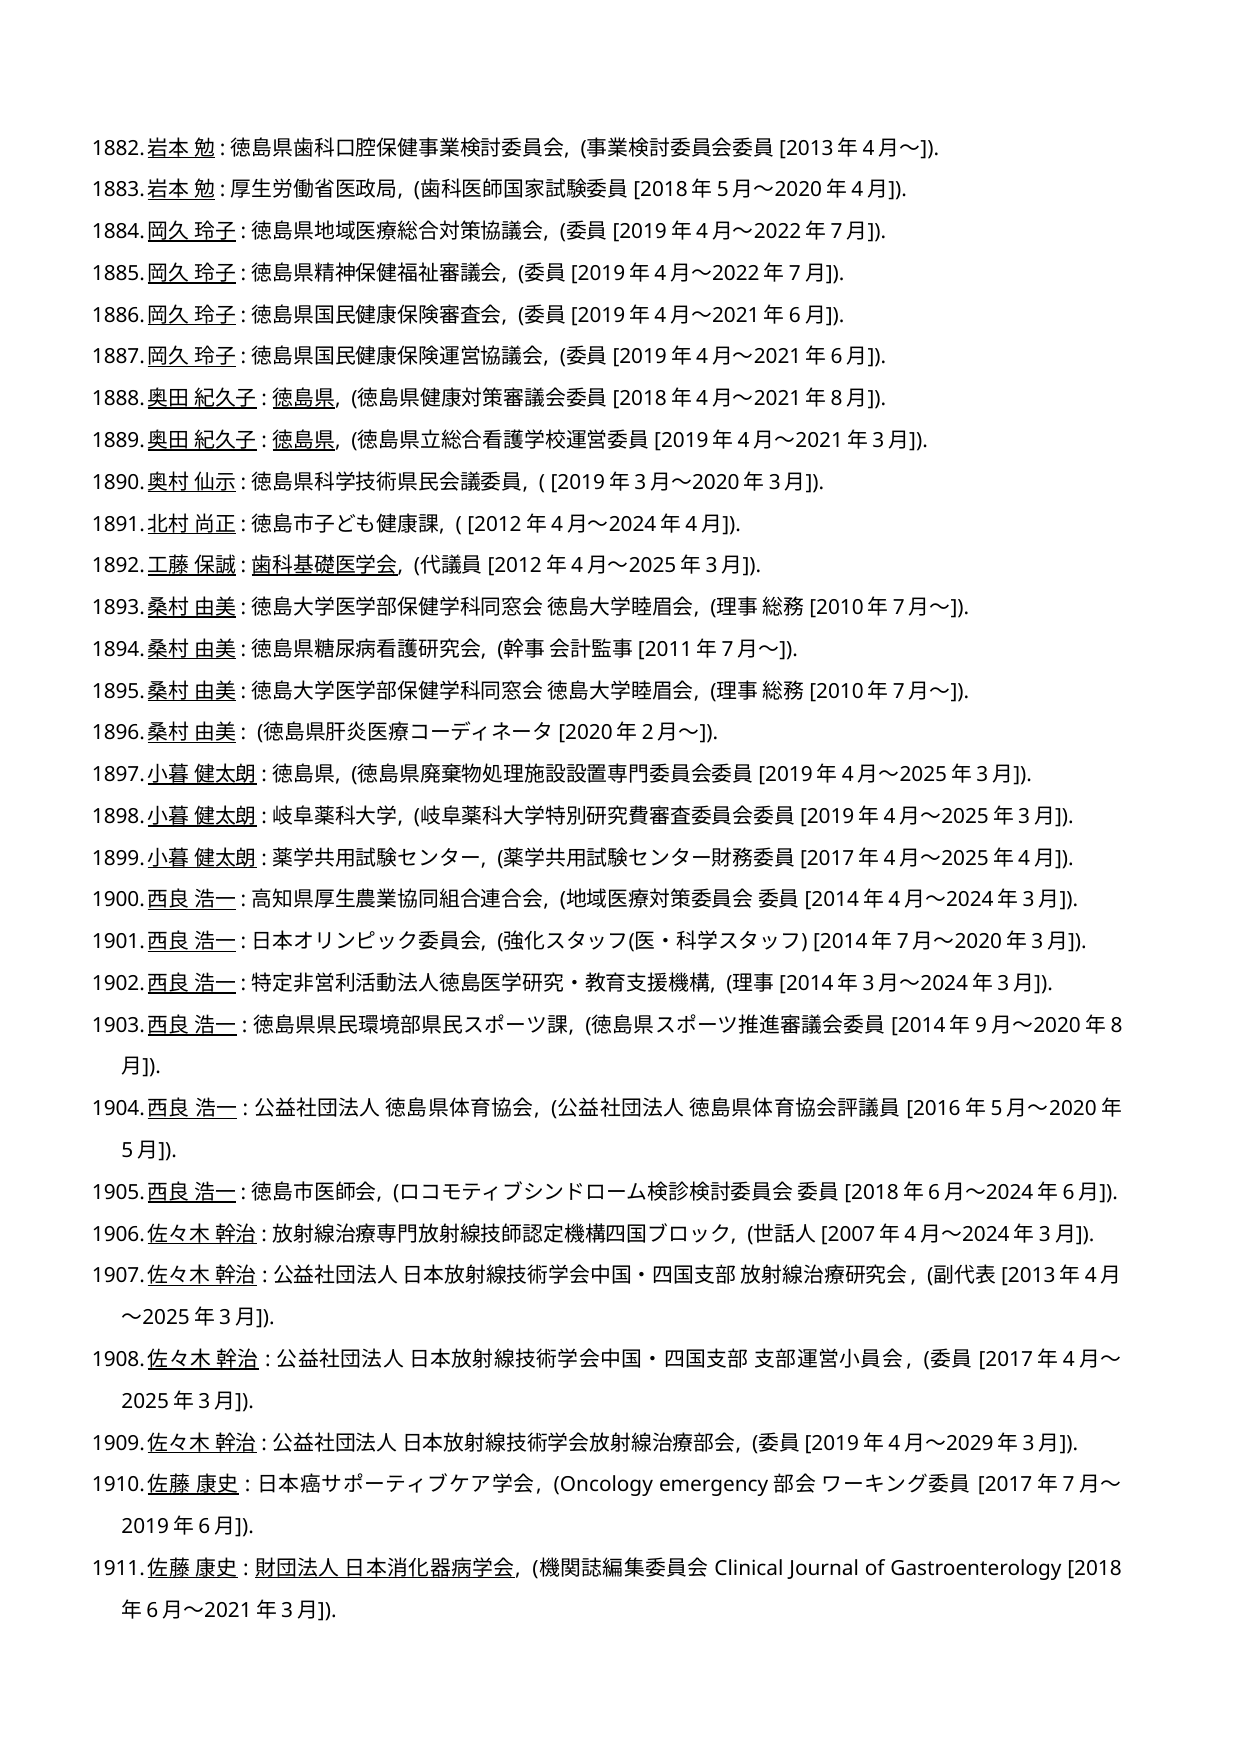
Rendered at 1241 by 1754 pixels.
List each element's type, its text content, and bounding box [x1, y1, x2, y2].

list 岩本 勉 : 厚生労働省医政局, (歯科医師国家試験委員 [2018年5月〜2020年4月]). [92, 167, 1122, 209]
list 佐々木 幹治 : 公益社団法人 日本放射線技術学会中国・四国支部 放射線治療研究会, (副代表 [2013年4月〜2025年3月]). [92, 1253, 1122, 1336]
list 桑村 由美 : 徳島県糖尿病看護研究会, (幹事 会計監事 [2011年7月〜]). [92, 626, 1122, 668]
list 佐々木 幹治 : 放射線治療専門放射線技師認定機構四国ブロック, (世話人 [2007年4月〜2024年3月]). [92, 1211, 1122, 1253]
list 岡久 玲子 : 徳島県国民健康保険運営協議会, (委員 [2019年4月〜2021年6月]). [92, 334, 1122, 376]
list 西良 浩一 : 高知県厚生農業協同組合連合会, (地域医療対策委員会 委員 [2014年4月〜2024年3月]). [92, 877, 1122, 919]
list 小暮 健太朗 : 岐阜薬科大学, (岐阜薬科大学特別研究費審査委員会委員 [2019年4月〜2025年3月]). [92, 793, 1122, 835]
list 桑村 由美 : (徳島県肝炎医療コーディネータ [2020年2月〜]). [92, 710, 1122, 752]
list 西良 浩一 : 公益社団法人 徳島県体育協会, (公益社団法人 徳島県体育協会評議員 [2016年5月〜2020年5月]). [92, 1086, 1122, 1169]
list 小暮 健太朗 : 徳島県, (徳島県廃棄物処理施設設置専門委員会委員 [2019年4月〜2025年3月]). [92, 752, 1122, 793]
list 桑村 由美 : 徳島大学医学部保健学科同窓会 徳島大学睦眉会, (理事 総務 [2010年7月〜]). [92, 668, 1122, 710]
list 佐々木 幹治 : 公益社団法人 日本放射線技術学会放射線治療部会, (委員 [2019年4月〜2029年3月]). [92, 1420, 1122, 1462]
list 西良 浩一 : 特定非営利活動法人徳島医学研究・教育支援機構, (理事 [2014年3月〜2024年3月]). [92, 961, 1122, 1002]
list 奥村 仙示 : 徳島県科学技術県民会議委員, ( [2019年3月〜2020年3月]). [92, 459, 1122, 501]
list 北村 尚正 : 徳島市子ども健康課, ( [2012年4月〜2024年4月]). [92, 501, 1122, 543]
list 西良 浩一 : 日本オリンピック委員会, (強化スタッフ(医・科学スタッフ) [2014年7月〜2020年3月]). [92, 919, 1122, 961]
list 工藤 保誠 : 歯科基礎医学会, (代議員 [2012年4月〜2025年3月]). [92, 543, 1122, 584]
list 佐々木 幹治 : 公益社団法人 日本放射線技術学会中国・四国支部 支部運営小員会, (委員 [2017年4月〜2025年3月]). [92, 1336, 1122, 1420]
list 小暮 健太朗 : 薬学共用試験センター, (薬学共用試験センター財務委員 [2017年4月〜2025年4月]). [92, 835, 1122, 877]
list 岩本 勉 : 徳島県歯科口腔保健事業検討委員会, (事業検討委員会委員 [2013年4月〜]). [92, 125, 1122, 167]
list 佐藤 康史 : 日本癌サポーティブケア学会, (Oncology emergency部会 ワーキング委員 [2017年7月〜2019年6月]). [92, 1462, 1122, 1545]
list 奥田 紀久子 : 徳島県, (徳島県健康対策審議会委員 [2018年4月〜2021年8月]). [92, 376, 1122, 417]
list 岡久 玲子 : 徳島県国民健康保険審査会, (委員 [2019年4月〜2021年6月]). [92, 292, 1122, 334]
list 奥田 紀久子 : 徳島県, (徳島県立総合看護学校運営委員 [2019年4月〜2021年3月]). [92, 417, 1122, 459]
list 桑村 由美 : 徳島大学医学部保健学科同窓会 徳島大学睦眉会, (理事 総務 [2010年7月〜]). [92, 584, 1122, 626]
list 西良 浩一 : 徳島県県民環境部県民スポーツ課, (徳島県スポーツ推進審議会委員 [2014年9月〜2020年8月]). [92, 1002, 1122, 1086]
list 西良 浩一 : 徳島市医師会, (ロコモティブシンドローム検診検討委員会 委員 [2018年6月〜2024年6月]). [92, 1169, 1122, 1211]
list 岡久 玲子 : 徳島県精神保健福祉審議会, (委員 [2019年4月〜2022年7月]). [92, 250, 1122, 292]
list 岡久 玲子 : 徳島県地域医療総合対策協議会, (委員 [2019年4月〜2022年7月]). [92, 209, 1122, 250]
list 佐藤 康史 : 財団法人 日本消化器病学会, (機関誌編集委員会 Clinical Journal of Gastroenterology [2018年6月〜2021年3月]). [92, 1545, 1122, 1629]
